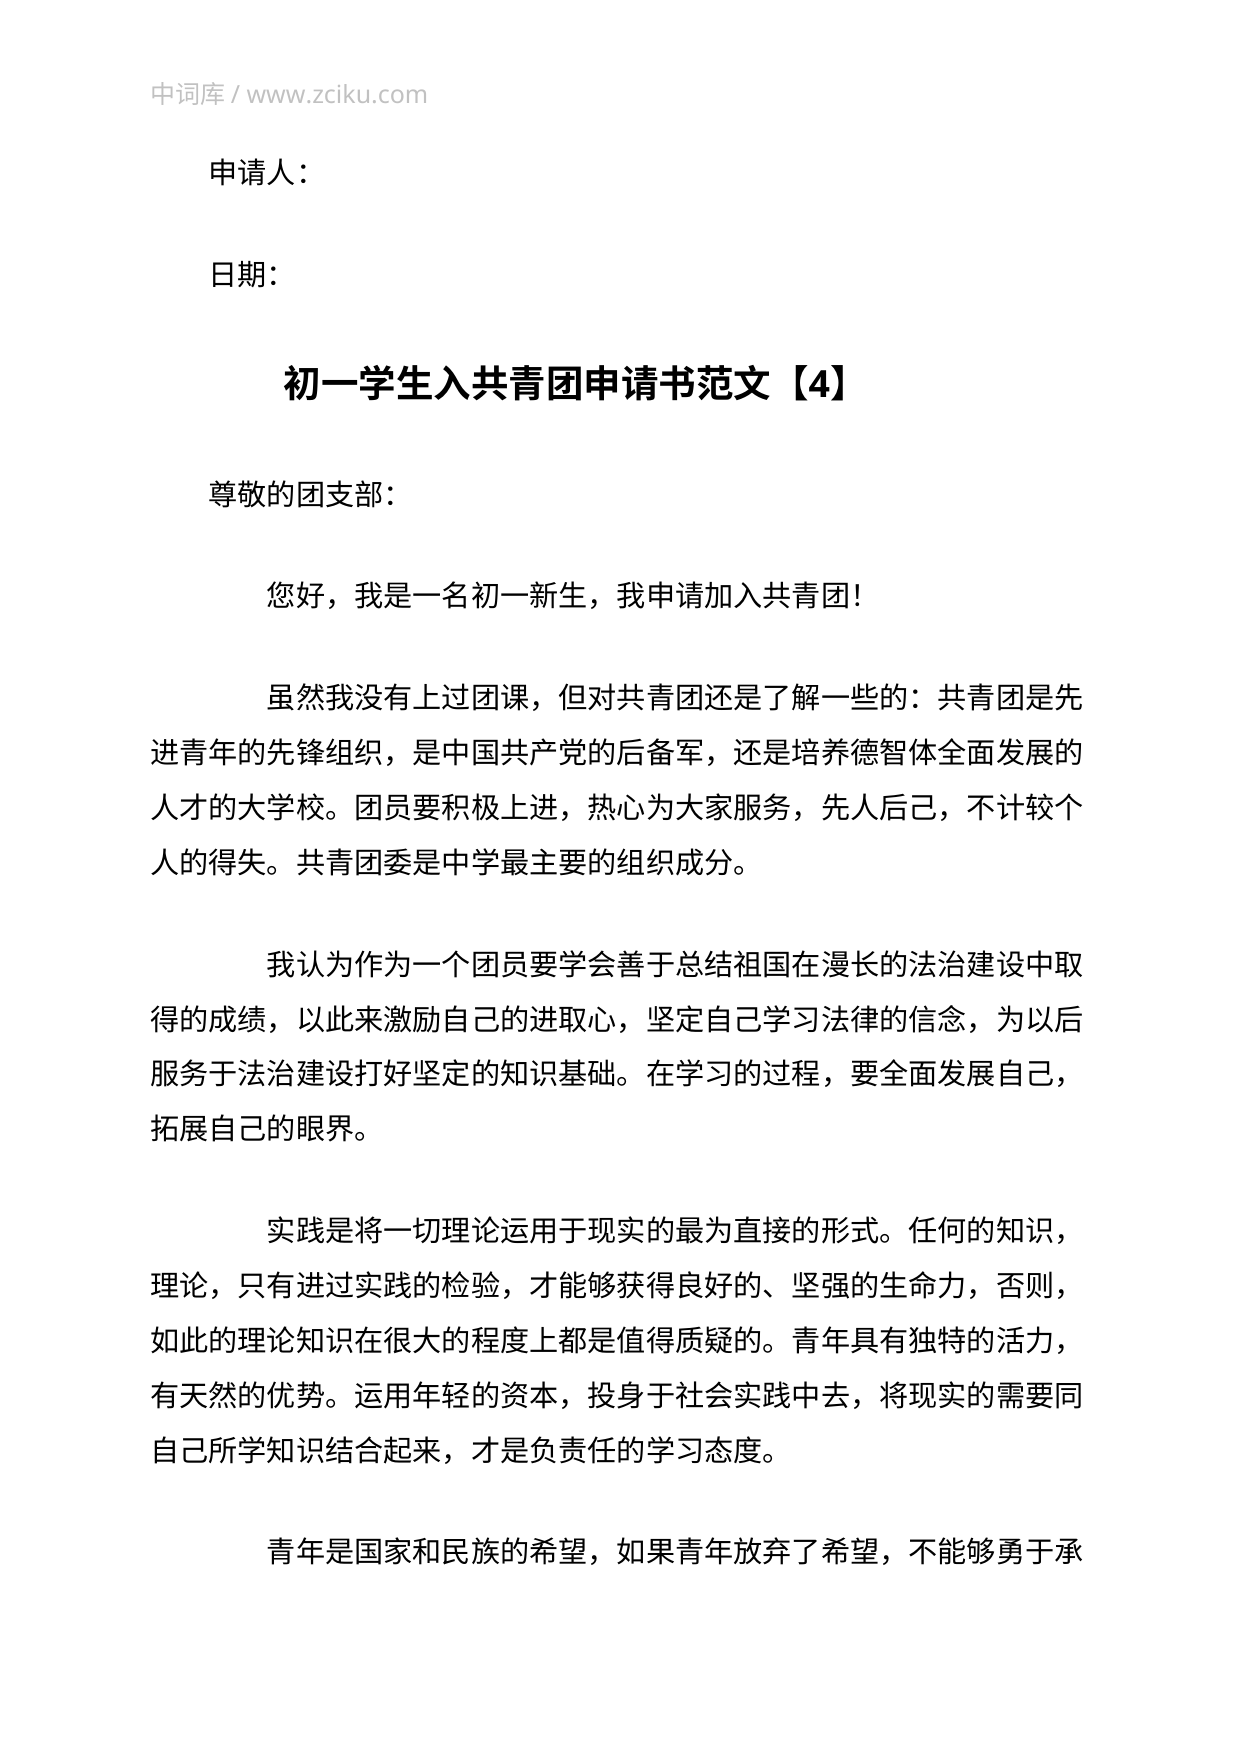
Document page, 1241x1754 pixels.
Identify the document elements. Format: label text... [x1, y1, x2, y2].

text 您好，我是一名初一新生，我申请加入共青团！ [150, 573, 1090, 615]
text 实践是将一切理论运用于现实的最为直接的形式。任何的知识，理论，只有进过实践的检验，才能够获得良好的、坚强的生命力，否则，如此的理论知识在很大的程度上都是值得质疑的。青年具有独特的活力，有天然的优势。运用年轻的资本，投身于社会实践中去，将现实的需要同自己所学知识结合起来，才是负责任的学习态度。 [150, 1208, 1090, 1469]
text 日期： [150, 252, 1090, 294]
text 申请人： [150, 150, 1090, 192]
text 尊敬的团支部： [150, 471, 1090, 513]
text 初一学生入共青团申请书范文【4】 [150, 353, 1090, 408]
text 虽然我没有上过团课，但对共青团还是了解一些的：共青团是先进青年的先锋组织，是中国共产党的后备军，还是培养德智体全面发展的人才的大学校。团员要积极上进，热心为大家服务，先人后己，不计较个人的得失。共青团委是中学最主要的组织成分。 [150, 675, 1090, 882]
text 我认为作为一个团员要学会善于总结祖国在漫长的法治建设中取得的成绩，以此来激励自己的进取心，坚定自己学习法律的信念，为以后服务于法治建设打好坚定的知识基础。在学习的过程，要全面发展自己，拓展自己的眼界。 [150, 941, 1090, 1148]
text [150, 1529, 1090, 1571]
